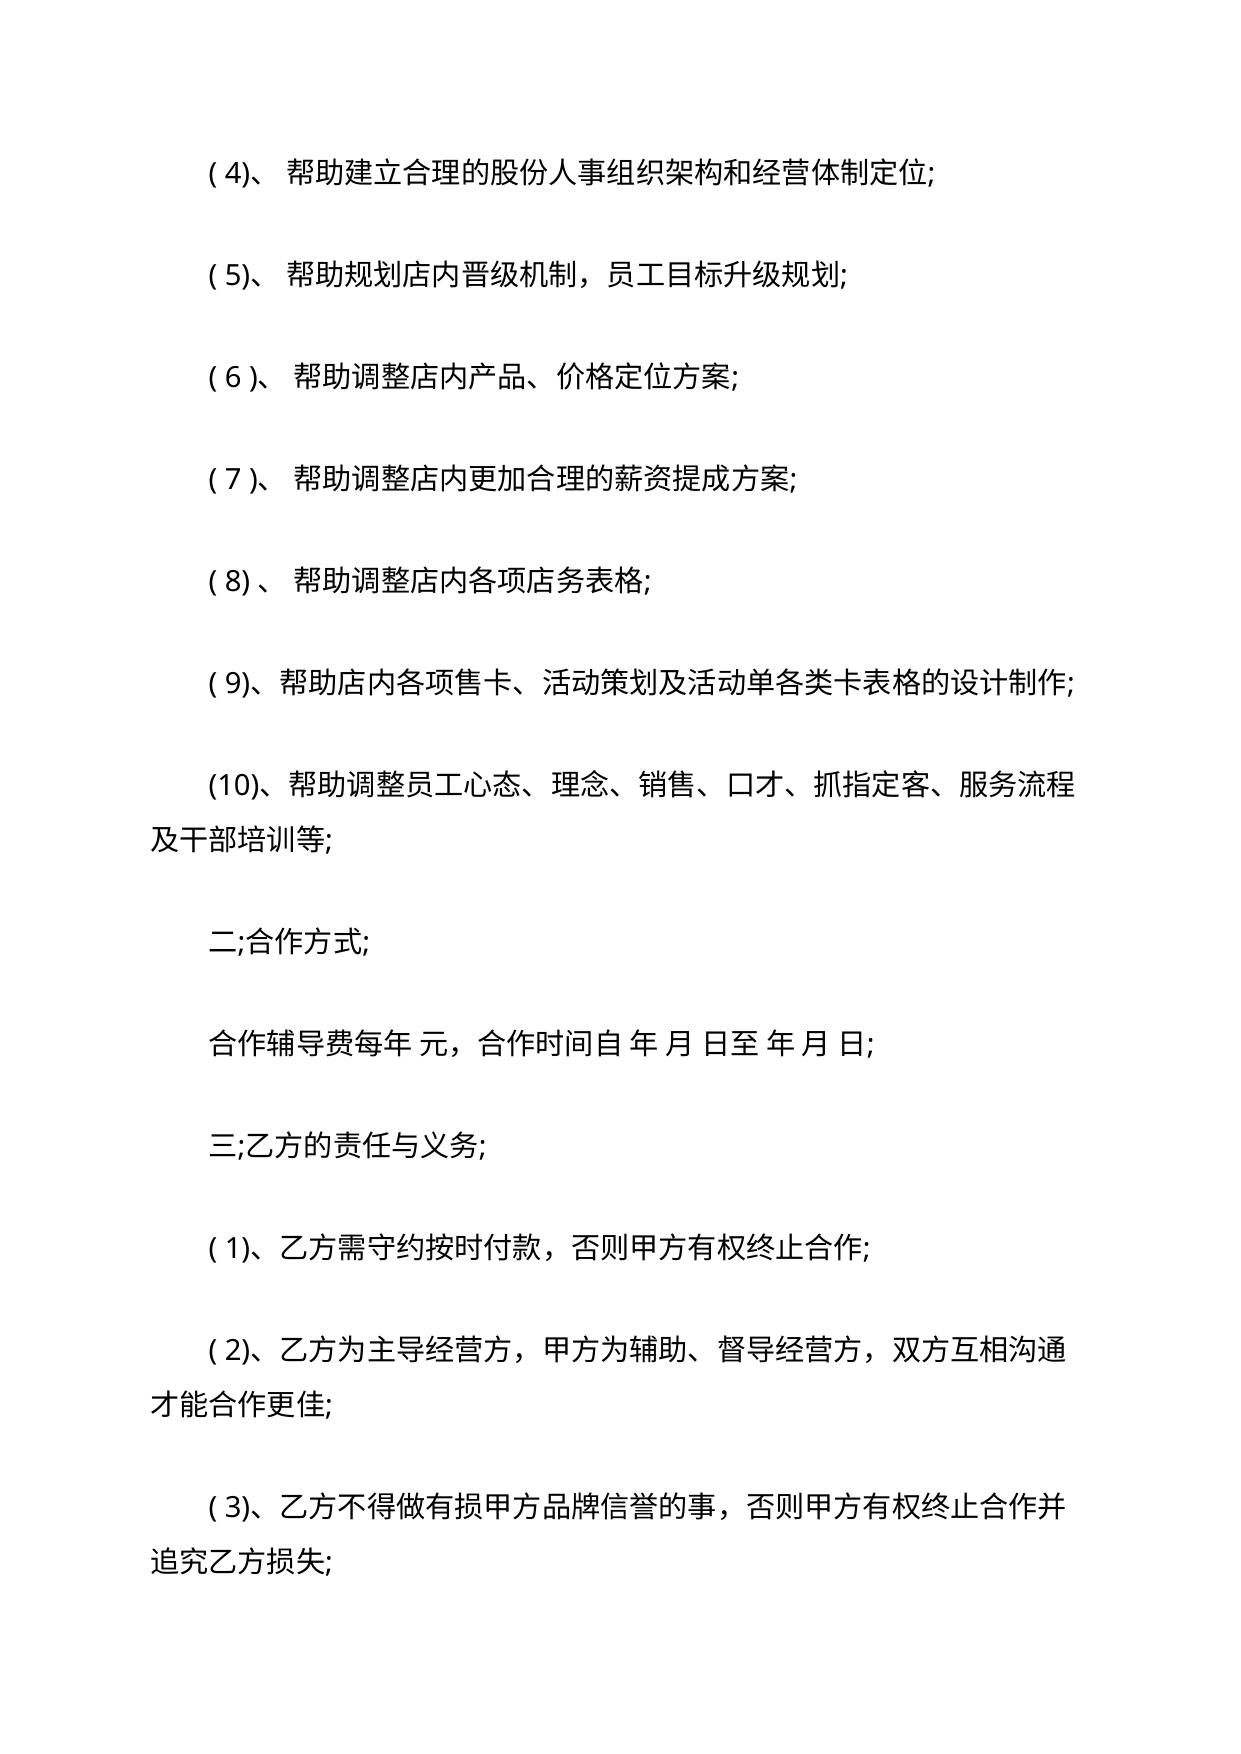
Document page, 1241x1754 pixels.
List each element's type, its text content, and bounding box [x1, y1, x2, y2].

text (10)、帮助调整员工心态、理念、销售、口才、抓指定客、服务流程及干部培训等; [150, 762, 1090, 859]
text 合作辅导费每年 元，合作时间自 年 月 日至 年 月 日; [150, 1021, 1090, 1063]
text ( 6 )、 帮助调整店内产品、价格定位方案; [150, 354, 1090, 396]
text ( 7 )、 帮助调整店内更加合理的薪资提成方案; [150, 456, 1090, 498]
text 二;合作方式; [150, 919, 1090, 961]
text 三;乙方的责任与义务; [150, 1123, 1090, 1165]
text ( 2)、乙方为主导经营方，甲方为辅助、督导经营方，双方互相沟通才能合作更佳; [150, 1327, 1090, 1424]
text ( 9)、帮助店内各项售卡、活动策划及活动单各类卡表格的设计制作; [150, 660, 1090, 702]
text ( 3)、乙方不得做有损甲方品牌信誉的事，否则甲方有权终止合作并追究乙方损失; [150, 1484, 1090, 1581]
text ( 1)、乙方需守约按时付款，否则甲方有权终止合作; [150, 1225, 1090, 1267]
text ( 8) 、 帮助调整店内各项店务表格; [150, 558, 1090, 600]
text ( 5)、 帮助规划店内晋级机制，员工目标升级规划; [150, 252, 1090, 294]
text ( 4)、 帮助建立合理的股份人事组织架构和经营体制定位; [150, 150, 1090, 192]
